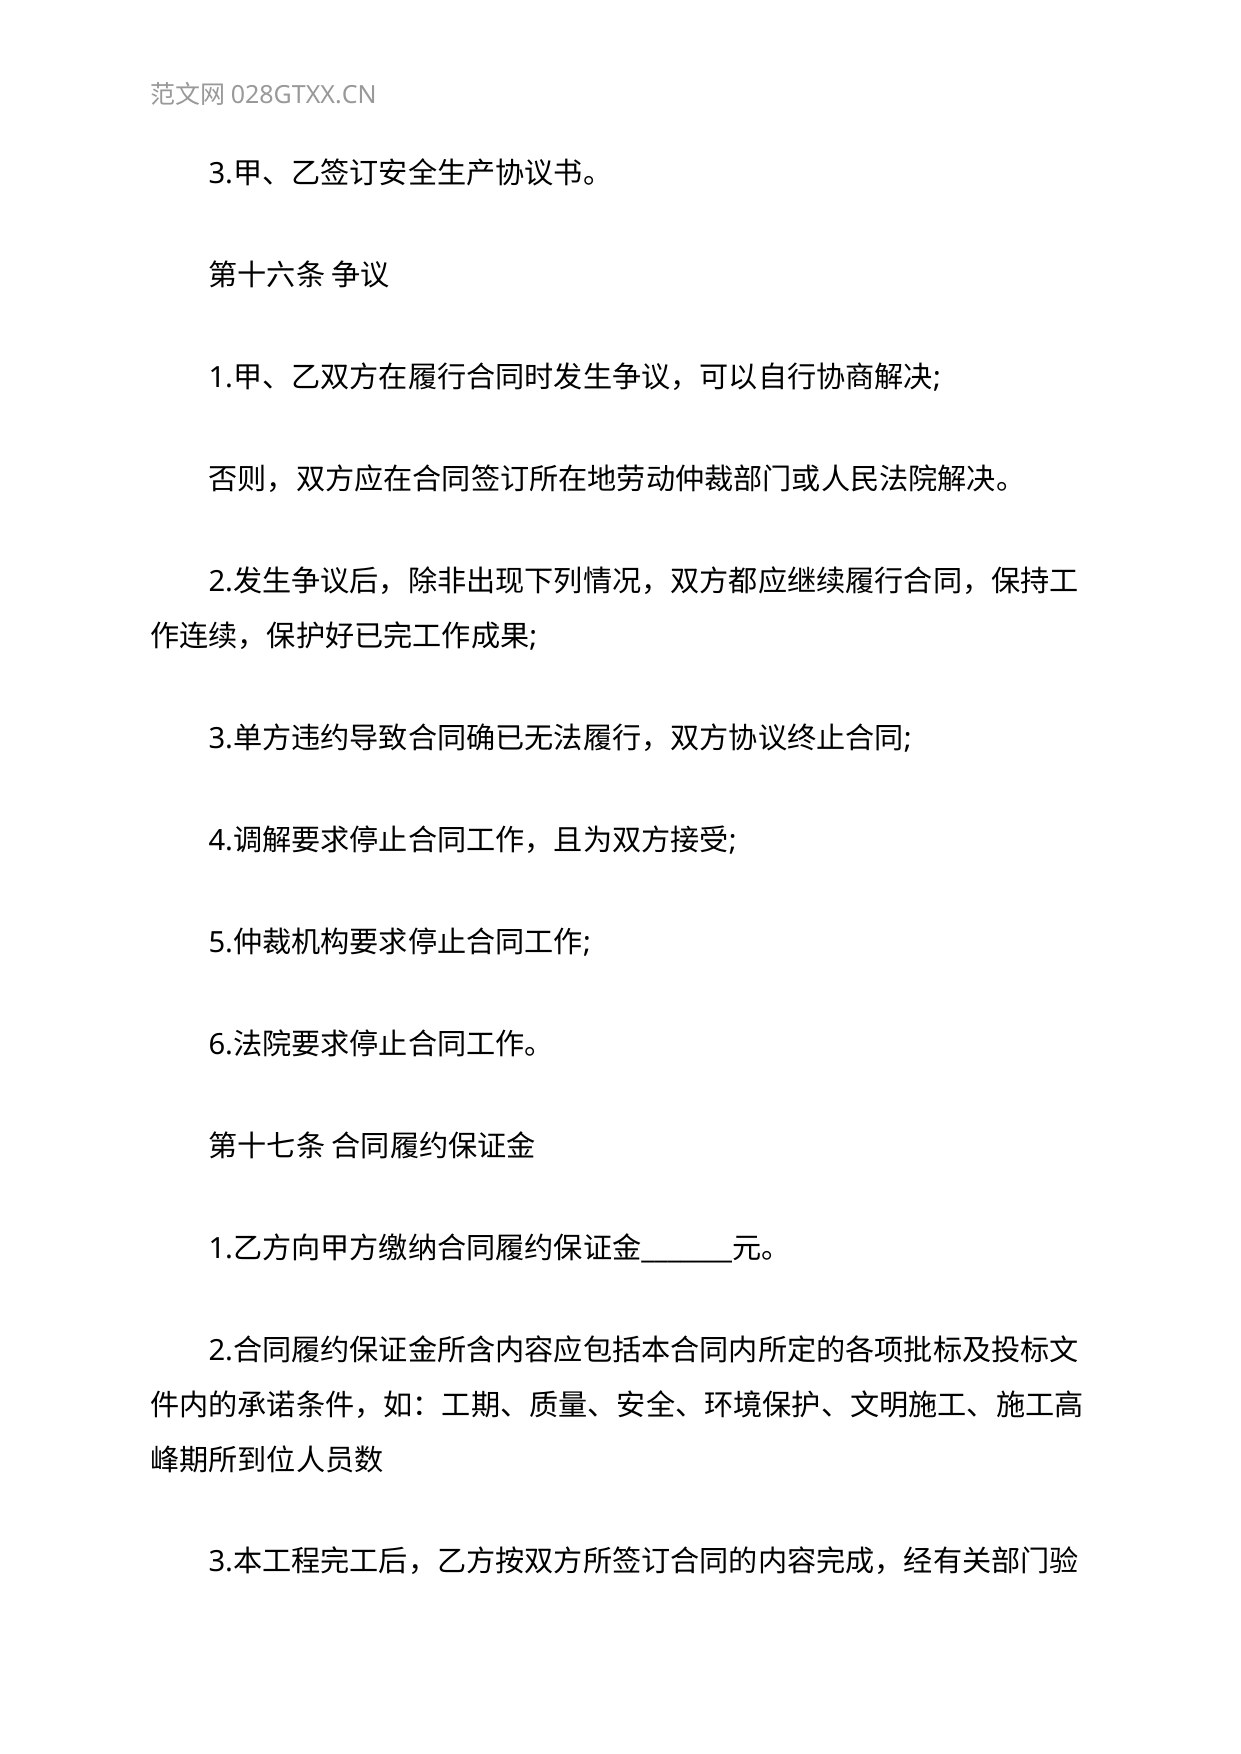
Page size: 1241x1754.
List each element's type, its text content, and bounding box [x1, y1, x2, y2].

text 6.法院要求停止合同工作。 [150, 1020, 1090, 1063]
text 1.乙方向甲方缴纳合同履约保证金_______元。 [150, 1224, 1090, 1267]
text 否则，双方应在合同签订所在地劳动仲裁部门或人民法院解决。 [150, 456, 1090, 498]
text 第十六条 争议 [150, 252, 1090, 294]
text 3.单方违约导致合同确已无法履行，双方协议终止合同; [150, 714, 1090, 757]
text 4.调解要求停止合同工作，且为双方接受; [150, 816, 1090, 859]
text 5.仲裁机构要求停止合同工作; [150, 918, 1090, 961]
text 2.发生争议后，除非出现下列情况，双方都应继续履行合同，保持工作连续，保护好已完工作成果; [150, 557, 1090, 655]
text 3.甲、乙签订安全生产协议书。 [150, 150, 1090, 192]
text 2.合同履约保证金所含内容应包括本合同内所定的各项批标及投标文件内的承诺条件，如：工期、质量、安全、环境保护、文明施工、施工高峰期所到位人员数 [150, 1326, 1090, 1478]
text 第十七条 合同履约保证金 [150, 1122, 1090, 1165]
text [150, 1538, 1090, 1580]
text 1.甲、乙双方在履行合同时发生争议，可以自行协商解决; [150, 354, 1090, 396]
